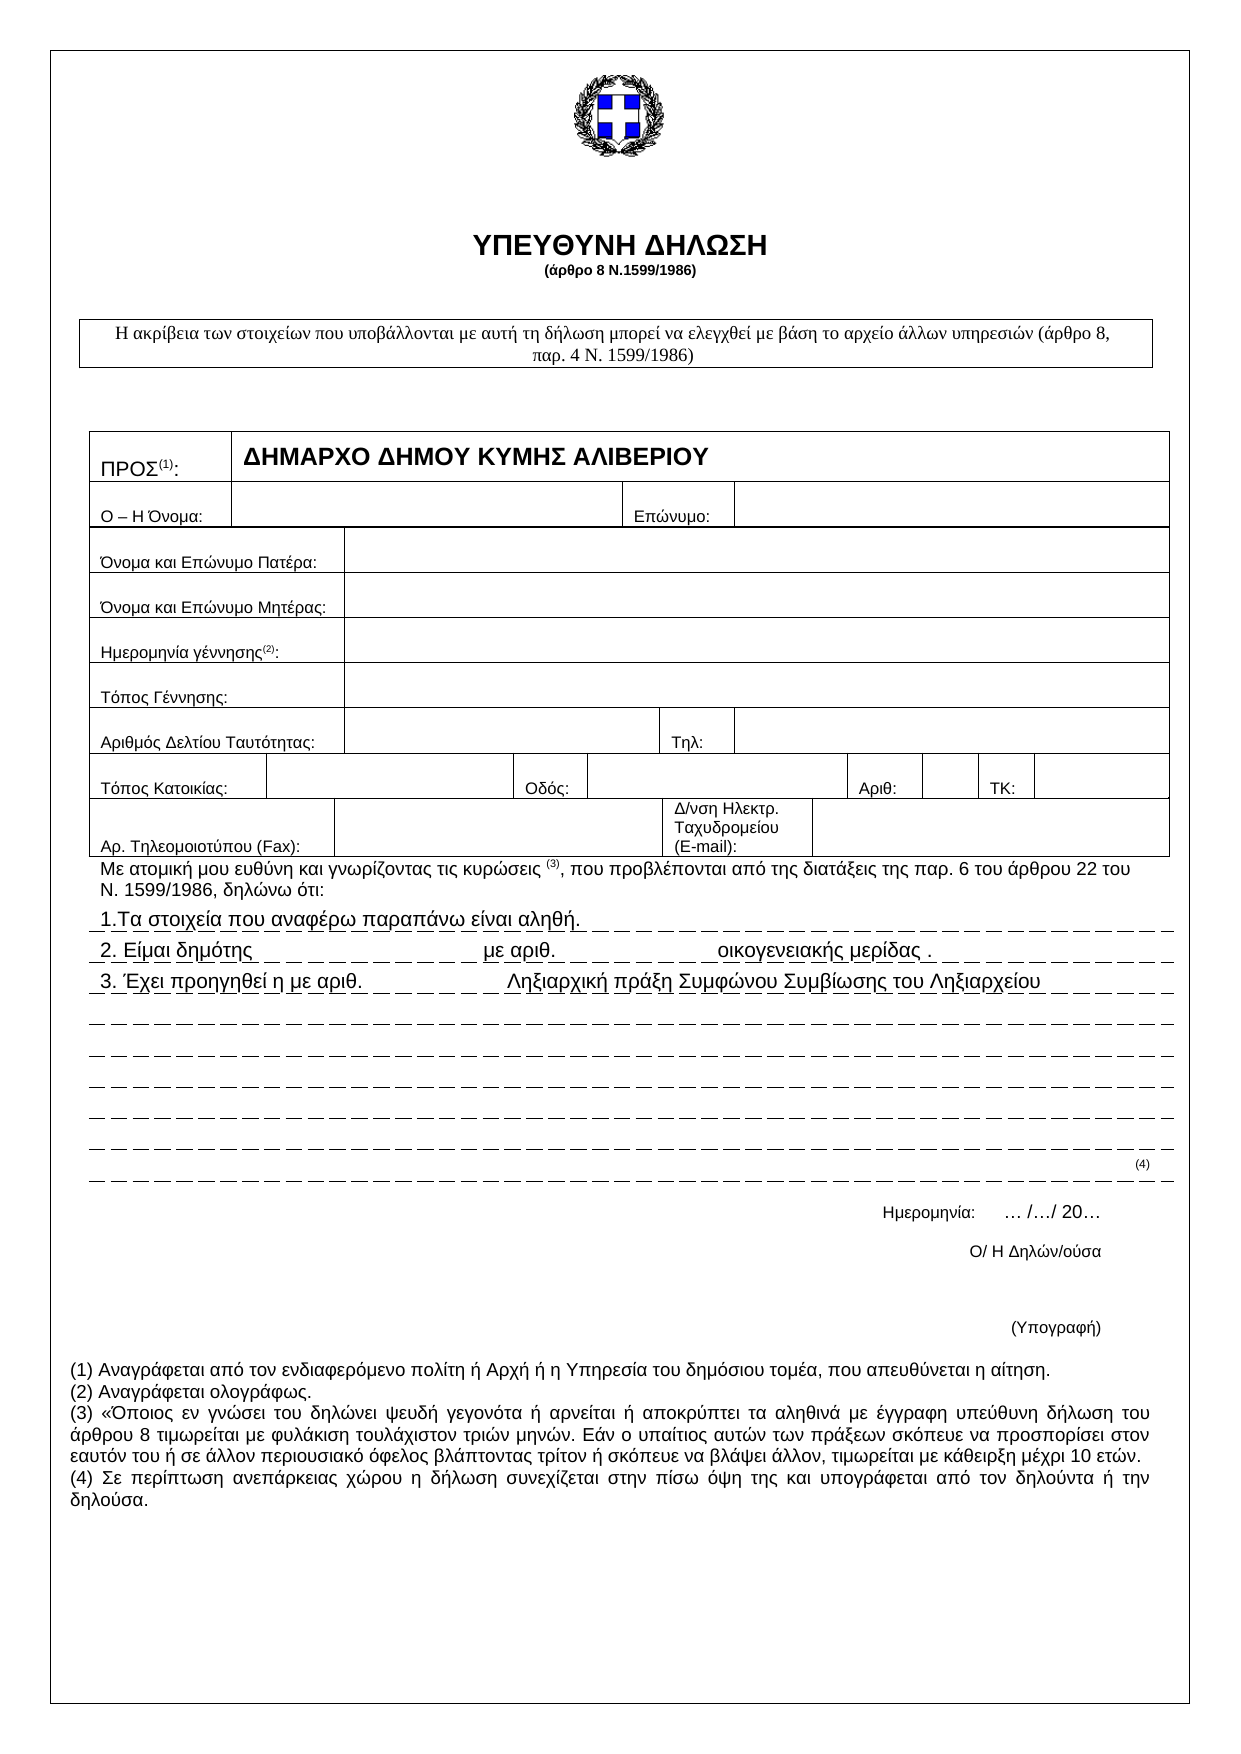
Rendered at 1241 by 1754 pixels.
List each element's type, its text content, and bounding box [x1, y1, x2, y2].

table_cell Τόπος Γέννησης: [90, 663, 344, 707]
text παρ. 4 Ν. 1599/1986) [80, 341, 1152, 367]
table_cell Οδός: [514, 754, 587, 798]
table_cell ΤΚ: [979, 754, 1034, 798]
table_cell [89, 1056, 1174, 1087]
picture [574, 75, 667, 161]
table_header ΠΡΟΣ(1): [90, 432, 231, 481]
table_cell 2. Είμαι δημότης με αριθ. οικογενειακής μερίδας . [89, 931, 1174, 962]
table_cell 1.Τα στοιχεία που αναφέρω παραπάνω είναι αληθή. [89, 900, 1174, 931]
table_cell (4) [89, 1149, 1174, 1181]
table_cell [923, 754, 978, 798]
table_cell [267, 754, 513, 798]
table_cell Επώνυμο: [623, 482, 734, 526]
text (4) Σε περίπτωση ανεπάρκειας χώρου η δήλωση συνεχίζεται στην πίσω όψη της και υπογράφεται από τον δηλούντα ή την δηλούσα. [70, 1467, 1152, 1510]
table_cell Ημερομηνία γέννησης(2): [90, 618, 344, 662]
table_cell [89, 993, 1174, 1024]
table_cell Αριθμός Δελτίου Ταυτότητας: [90, 708, 344, 752]
subtitle (άρθρο 8 Ν.1599/1986) [89, 262, 1152, 290]
table_cell Ο – Η Όνομα: [90, 482, 231, 526]
table_cell [1035, 754, 1169, 798]
text Ημερομηνία: … /…/ 20… [89, 1201, 1101, 1222]
table_cell [232, 482, 622, 526]
text (1) Αναγράφεται από τον ενδιαφερόμενο πολίτη ή Αρχή ή η Υπηρεσία του δημόσιου τομέα, που απευθύνεται η αίτηση. [70, 1359, 1152, 1381]
table_cell [345, 663, 1169, 707]
table_header Με ατομική μου ευθύνη και γνωρίζοντας τις κυρώσεις (3), που προβλέπονται από της διατάξεις της παρ. 6 του άρθρου 22 του Ν. 1599/1986, δηλώνω ότι: [89, 857, 1174, 900]
table_cell [588, 754, 847, 798]
text (2) Αναγράφεται ολογράφως. [70, 1381, 1152, 1402]
text Ο/ Η Δηλών/ούσα [89, 1242, 1101, 1261]
table_cell [89, 1087, 1174, 1118]
text Η ακρίβεια των στοιχείων που υποβάλλονται με αυτή τη δήλωση μπορεί να ελεγχθεί με βάση το αρχείο άλλων υπηρεσιών (άρθρο 8, [80, 320, 1152, 341]
table_cell Τηλ: [660, 708, 734, 752]
table_cell [345, 528, 1169, 572]
table_cell [735, 482, 1169, 526]
table_cell [735, 708, 1169, 752]
table_cell [345, 618, 1169, 662]
table_cell [89, 1024, 1174, 1056]
table_cell 3. Έχει προηγηθεί η με αριθ. Ληξιαρχική πράξη Συμφώνου Συμβίωσης του Ληξιαρχείου [89, 962, 1174, 993]
table_cell [345, 573, 1169, 617]
table_cell Δ/νση Ηλεκτρ. Ταχυδρομείου (Ε-mail): [663, 799, 812, 856]
text (Υπογραφή) [89, 1318, 1101, 1337]
text (3) «Όποιος εν γνώσει του δηλώνει ψευδή γεγονότα ή αρνείται ή αποκρύπτει τα αληθινά με έγγραφη υπεύθυνη δήλωση του άρθρου 8 τιμωρείται με φυλάκιση τουλάχιστον τριών μηνών. Εάν ο υπαίτιος αυτών των πράξεων σκόπευε να προσπορίσει στον εαυτόν του ή σε άλλον περιουσιακό όφελος βλάπτοντας τρίτον ή σκόπευε να βλάψει άλλον, τιμωρείται με κάθειρξη μέχρι 10 ετών. [70, 1402, 1152, 1467]
table_cell Όνομα και Επώνυμο Πατέρα: [90, 528, 344, 572]
table_cell Όνομα και Επώνυμο Μητέρας: [90, 573, 344, 617]
table_cell [345, 708, 659, 752]
table_cell Τόπος Κατοικίας: [90, 754, 266, 798]
table_cell Αρ. Τηλεομοιοτύπου (Fax): [90, 799, 334, 856]
table_cell Αριθ: [848, 754, 922, 798]
table_cell [89, 1118, 1174, 1149]
subtitle ΥΠΕΥΘΥΝΗ ΔΗΛΩΣΗ [89, 228, 1152, 262]
table_header ΔΗΜΑΡΧΟ ΔΗΜΟΥ ΚΥΜΗΣ ΑΛΙΒΕΡΙΟΥ [232, 432, 1169, 481]
table_cell [335, 799, 662, 856]
table_cell [813, 799, 1169, 856]
